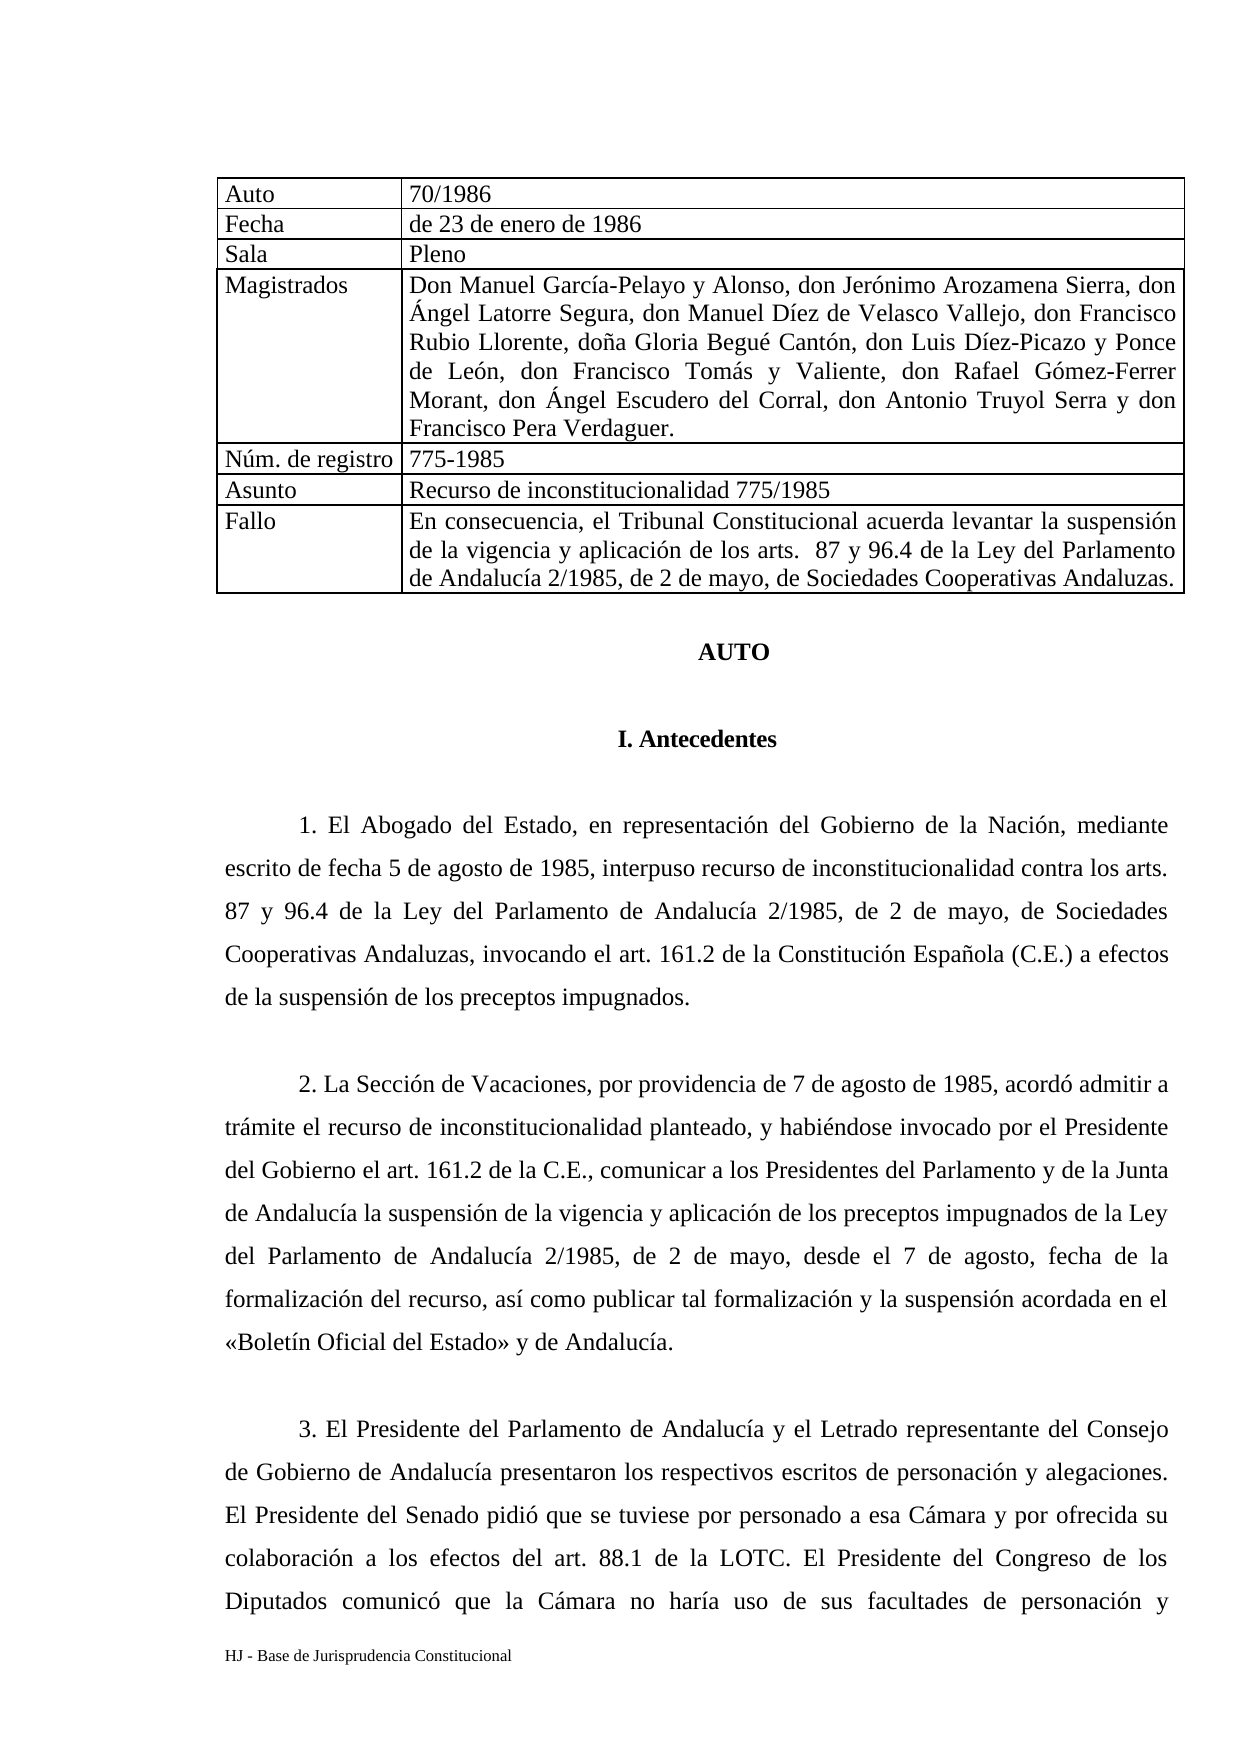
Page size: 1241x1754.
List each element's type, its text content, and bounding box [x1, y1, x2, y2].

table_header 70/1986 [402, 179, 1184, 207]
text AUTO [224, 637, 1169, 666]
table_cell Fecha [218, 209, 401, 238]
table_cell Asunto [218, 475, 401, 504]
text 1. El Abogado del Estado, en representación del Gobierno de la Nación, mediante escrito de fecha 5 de agosto de 1985, interpuso recurso de inconstitucionalidad contra los arts. 87 y 96.4 de la Ley del Parlamento de Andalucía 2/1985, de 2 de mayo, de Sociedades Cooperativas Andaluzas, invocando el art. 161.2 de la Constitución Española (C.E.) a efectos de la suspensión de los preceptos impugnados. [224, 810, 1169, 1011]
text 2. La Sección de Vacaciones, por providencia de 7 de agosto de 1985, acordó admitir a trámite el recurso de inconstitucionalidad planteado, y habiéndose invocado por el Presidente del Gobierno el art. 161.2 de la C.E., comunicar a los Presidentes del Parlamento y de la Junta de Andalucía la suspensión de la vigencia y aplicación de los preceptos impugnados de la Ley del Parlamento de Andalucía 2/1985, de 2 de mayo, desde el 7 de agosto, fecha de la formalización del recurso, así como publicar tal formalización y la suspensión acordada en el «Boletín Oficial del Estado» y de Andalucía. [224, 1069, 1169, 1356]
table_cell Recurso de inconstitucionalidad 775/1985 [403, 475, 1183, 504]
table_cell Núm. de registro [218, 444, 401, 473]
text I. Antecedentes [224, 724, 1169, 752]
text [224, 1414, 1169, 1615]
table_cell Fallo [218, 506, 401, 592]
table_cell 775-1985 [403, 444, 1183, 473]
table_cell En consecuencia, el Tribunal Constitucional acuerda levantar la suspensión de la vigencia y aplicación de los arts. 87 y 96.4 de la Ley del Parlamento de Andalucía 2/1985, de 2 de mayo, de Sociedades Cooperativas Andaluzas. [403, 506, 1183, 592]
table_cell Sala [218, 240, 401, 268]
table_header Auto [218, 179, 401, 207]
table_cell de 23 de enero de 1986 [402, 209, 1184, 238]
table_cell Don Manuel García-Pelayo y Alonso, don Jerónimo Arozamena Sierra, don Ángel Latorre Segura, don Manuel Díez de Velasco Vallejo, don Francisco Rubio Llorente, doña Gloria Begué Cantón, don Luis Díez-Picazo y Ponce de León, don Francisco Tomás y Valiente, don Rafael Gómez-Ferrer Morant, don Ángel Escudero del Corral, don Antonio Truyol Serra y don Francisco Pera Verdaguer. [403, 270, 1183, 442]
table_cell Magistrados [218, 270, 401, 442]
table_cell Pleno [402, 240, 1184, 268]
